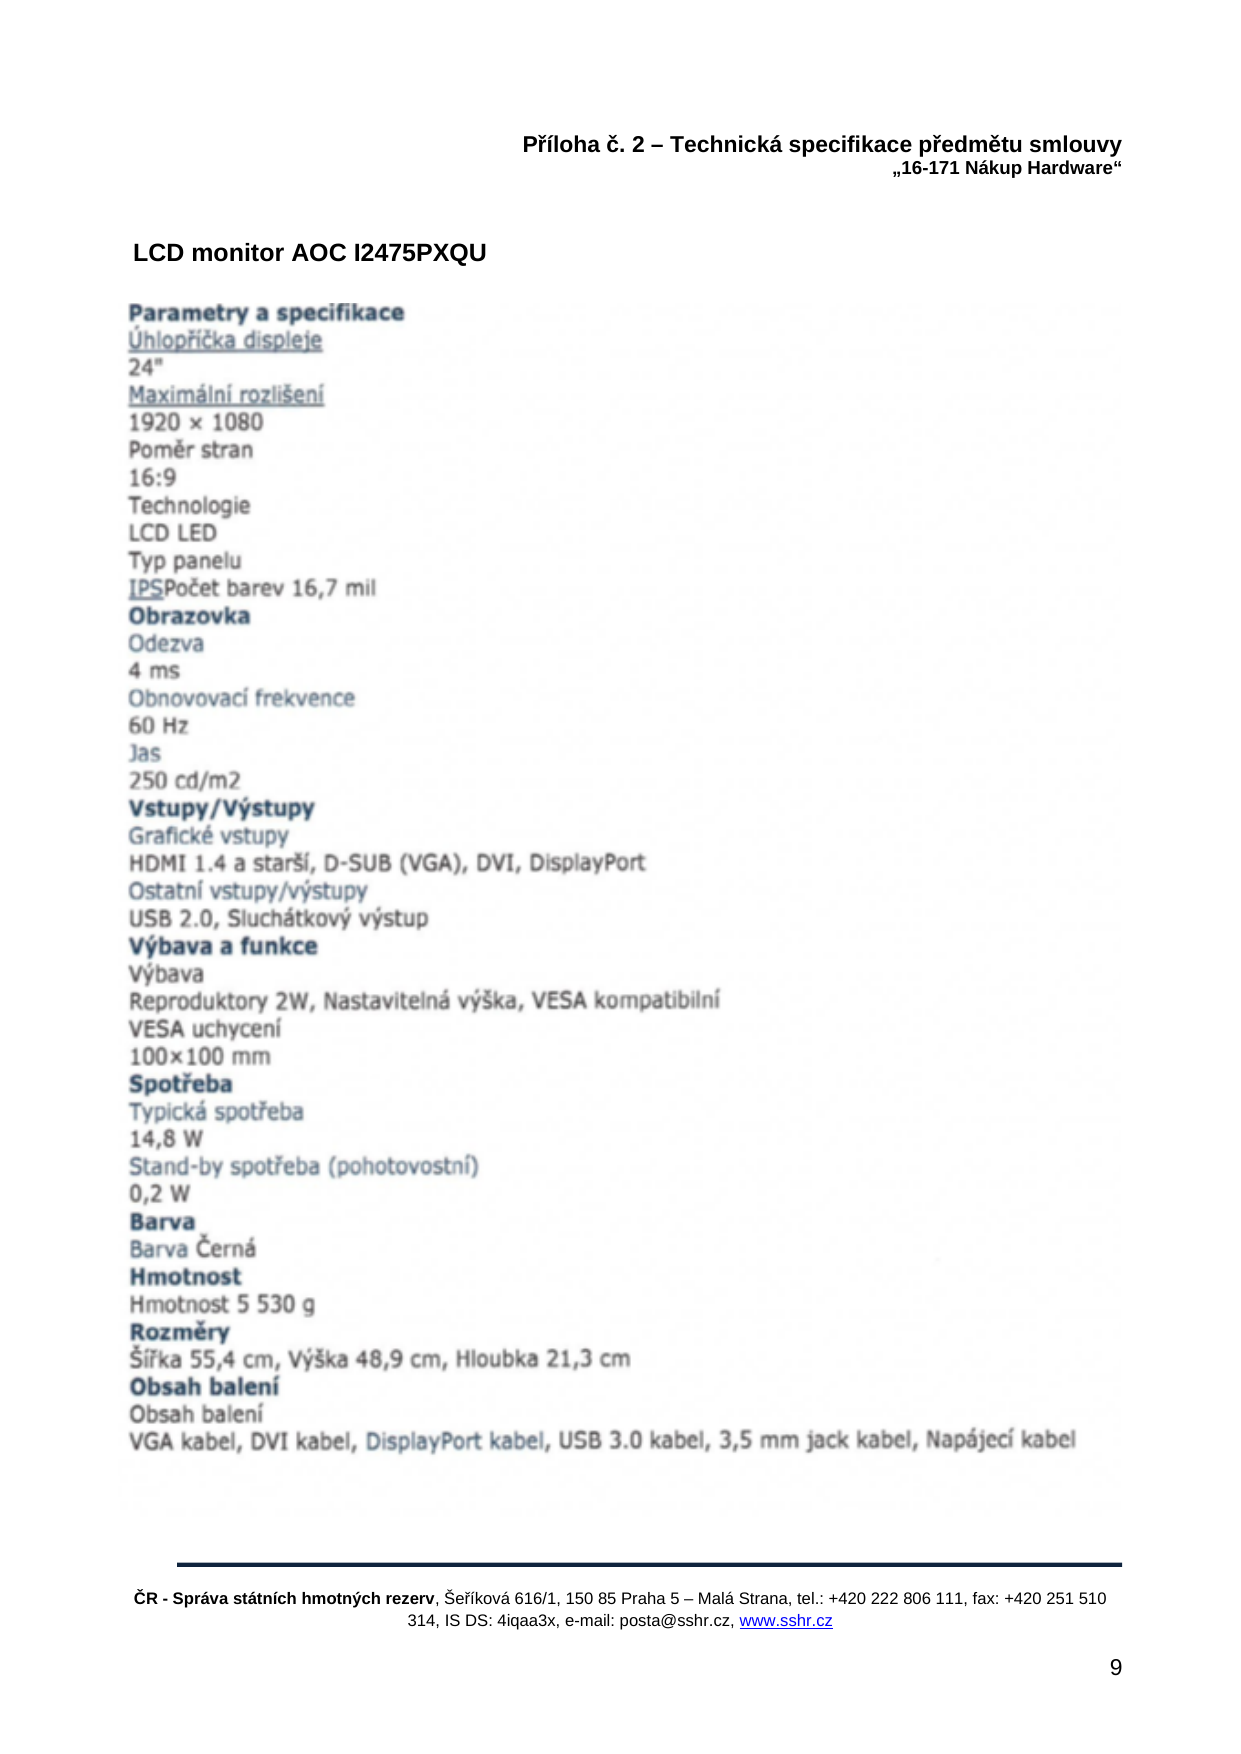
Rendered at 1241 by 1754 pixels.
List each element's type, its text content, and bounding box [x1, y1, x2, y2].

subtitle Příloha č. 2 – Technická specifikace předmětu smlouvy [156, 131, 1122, 157]
picture [118, 303, 1122, 1517]
text „16-171 Nákup Hardware“ [118, 157, 1122, 178]
text LCD monitor AOC I2475PXQU [133, 238, 1122, 266]
